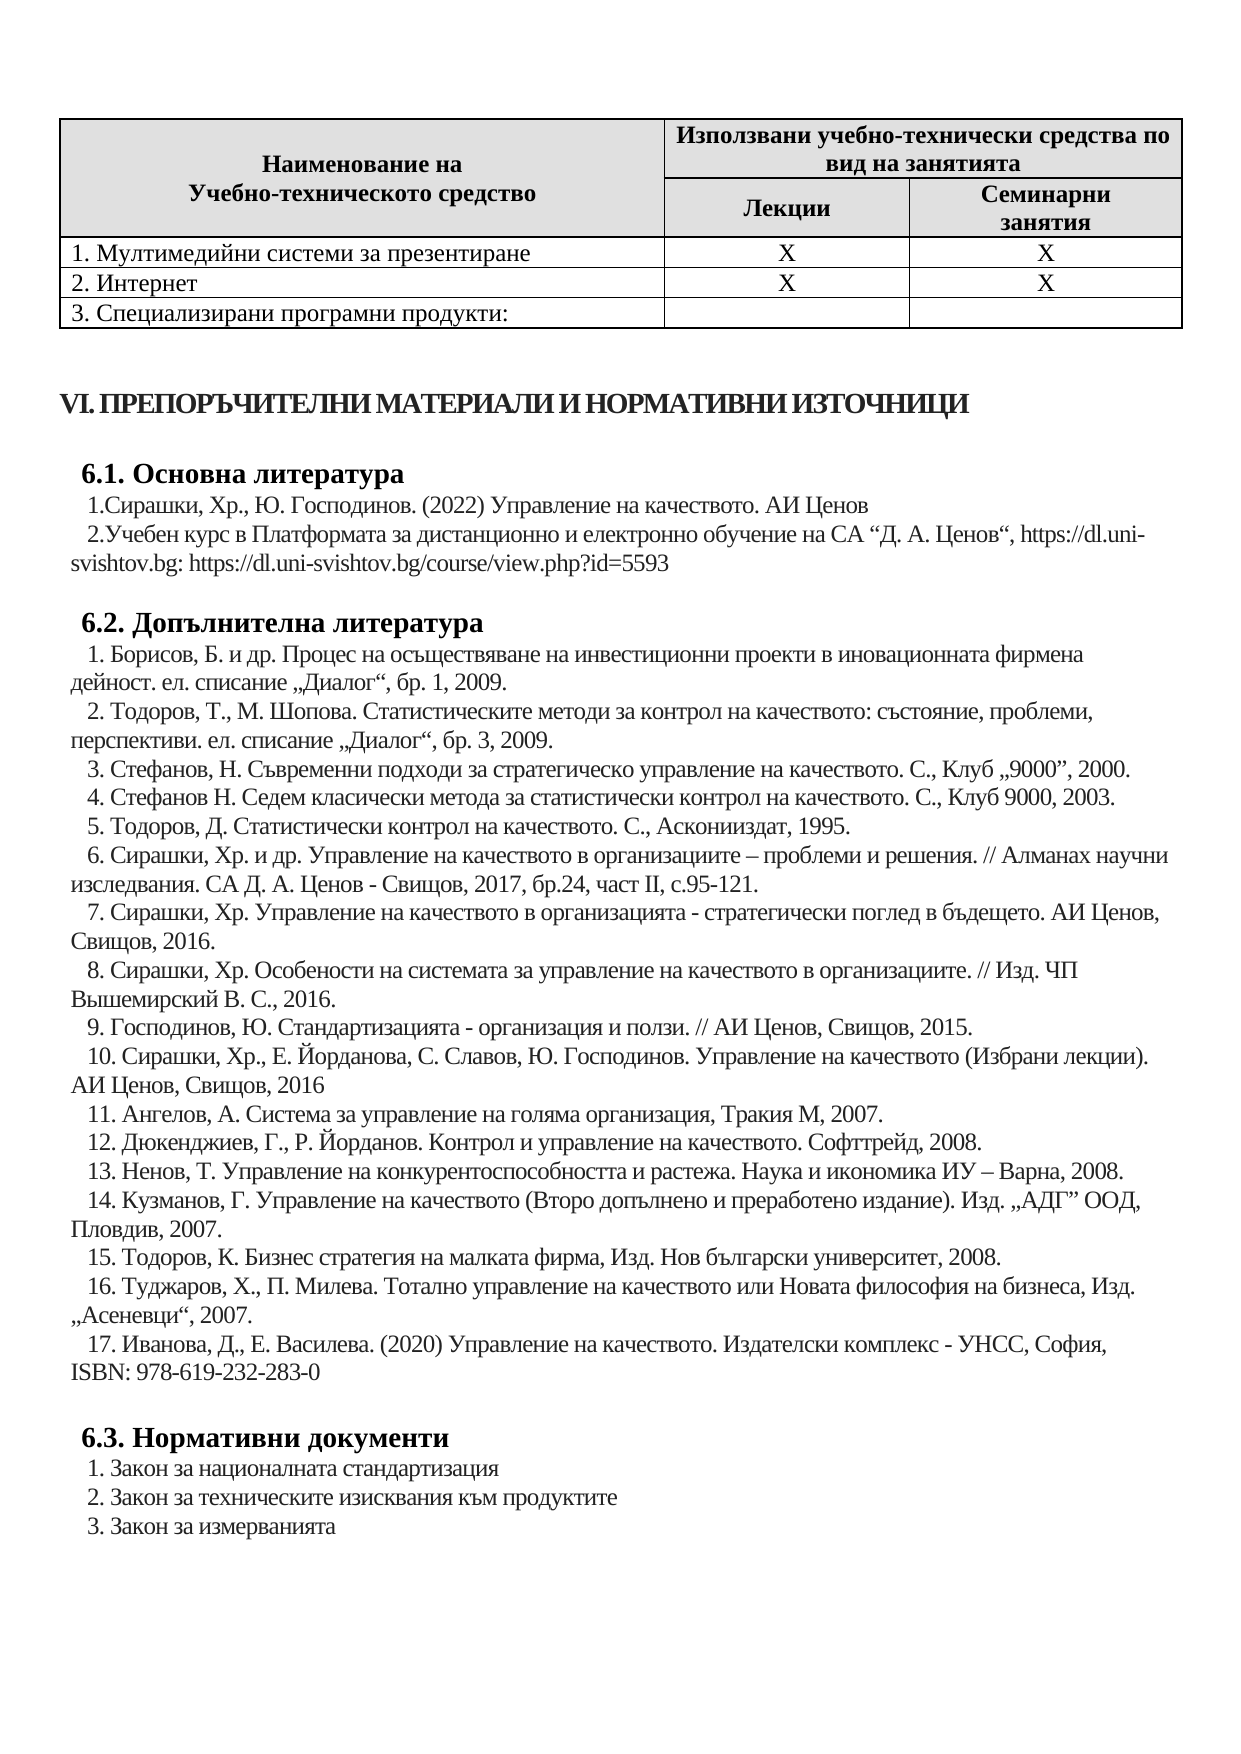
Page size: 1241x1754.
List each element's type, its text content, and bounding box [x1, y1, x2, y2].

table_cell 8. Сирашки, Хр. Особености на системата за управление на качеството в организациите. // Изд. ЧП Вышемирский В. С., 2016. [59, 955, 1181, 1012]
table_cell 2. Тодоров, Т., М. Шопова. Статистическите методи за контрол на качеството: състояние, проблеми, перспективи. ел. списание „Диалог“, бр. 3, 2009. [59, 696, 1181, 754]
text 6.1. Основна литература [59, 457, 1181, 490]
table_header 1. Закон за националната стандартизация [59, 1453, 1167, 1482]
table_cell 7. Сирашки, Хр. Управление на качеството в организацията - стратегически поглед в бъдещето. АИ Ценов, Свищов, 2016. [59, 898, 1181, 955]
table_cell 12. Дюкенджиев, Г., Р. Йорданов. Контрол и управление на качеството. Софттрейд, 2008. [59, 1128, 1181, 1156]
table_cell 14. Кузманов, Г. Управление на качеството (Второ допълнено и преработено издание). Изд. „АДГ” ООД, Пловдив, 2007. [59, 1185, 1181, 1242]
text 6.2. Допълнителна литература [59, 605, 1181, 639]
table_cell 2. Интернет [61, 268, 664, 297]
table_cell [665, 298, 909, 327]
table_cell 3. Стефанов, Н. Съвременни подходи за стратегическо управление на качеството. С., Клуб „9000”, 2000. [59, 754, 1181, 782]
table_cell 16. Туджаров, Х., П. Милева. Тотално управление на качеството или Новата философия на бизнеса, Изд. „Асеневци“, 2007. [59, 1271, 1181, 1329]
table_cell 15. Тодоров, К. Бизнес стратегия на малката фирма, Изд. Нов български университет, 2008. [59, 1243, 1181, 1271]
table_cell 2. Учебен курс в Платформата за дистанционно и електронно обучение на СА “Д. А. Ценов“, https://dl.uni-svishtov.bg: https://dl.uni-svishtov.bg/course/view.php?id=5593 [59, 519, 1181, 576]
table_cell 6. Сирашки, Хр. и др. Управление на качеството в организациите – проблеми и решения. // Алманах научни изследвания. СА Д. А. Ценов - Свищов, 2017, бр.24, част II, с.95-121. [59, 840, 1181, 897]
table_cell X [665, 268, 909, 297]
text 6.3. Нормативни документи [59, 1420, 1181, 1453]
table_cell 5. Тодоров, Д. Статистически контрол на качеството. С., Асконииздат, 1995. [59, 811, 1181, 840]
table_cell 1. Мултимедийни системи за презентиране [61, 238, 664, 267]
table_cell Семинарни занятия [910, 179, 1181, 236]
table_header Използвани учебно-технически средства по вид на занятията [665, 120, 1181, 177]
table_cell 2. Закон за техническите изисквания към продуктите [59, 1482, 1167, 1511]
table_cell [910, 298, 1181, 327]
table_header 1. Борисов, Б. и др. Процес на осъществяване на инвестиционни проекти в иновационната фирмена дейност. ел. списание „Диалог“, бр. 1, 2009. [59, 639, 1181, 696]
table_cell 10. Сирашки, Хр., Е. Йорданова, С. Славов, Ю. Господинов. Управление на качеството (Избрани лекции). АИ Ценов, Свищов, 2016 [59, 1041, 1181, 1099]
table_cell 17. Иванова, Д., Е. Василева. (2020) Управление на качеството. Издателски комплекс - УНСС, София, ISBN: 978-619-232-283-0 [59, 1329, 1181, 1386]
table_header Наименование на Учебно-техническото средство [61, 120, 664, 236]
table_cell 9. Господинов, Ю. Стандартизацията - организация и ползи. // АИ Ценов, Свищов, 2015. [59, 1013, 1181, 1041]
table_header 1. Сирашки, Хр., Ю. Господинов. (2022) Управление на качеството. АИ Ценов [59, 490, 1181, 519]
table_cell 11. Ангелов, А. Система за управление на голяма организация, Тракия М, 2007. [59, 1099, 1181, 1127]
table_cell 13. Ненов, Т. Управление на конкурентоспособността и растежа. Наука и икономика ИУ – Варна, 2008. [59, 1156, 1181, 1185]
table_cell 4. Стефанов Н. Седем класически метода за статистически контрол на качеството. С., Клуб 9000, 2003. [59, 783, 1181, 811]
table_cell X [910, 268, 1181, 297]
table_cell 3. Закон за измерванията [59, 1511, 1167, 1539]
table_cell X [665, 238, 909, 267]
table_cell 3. Специализирани програмни продукти: [61, 298, 664, 327]
text VI. ПреПОРЪЧИТЕЛНИ МАТЕРИАЛИ И НОРМАТИВНИ ИЗТОЧНИЦИ [59, 386, 1181, 457]
table_cell X [910, 238, 1181, 267]
table_cell Лекции [665, 179, 909, 236]
